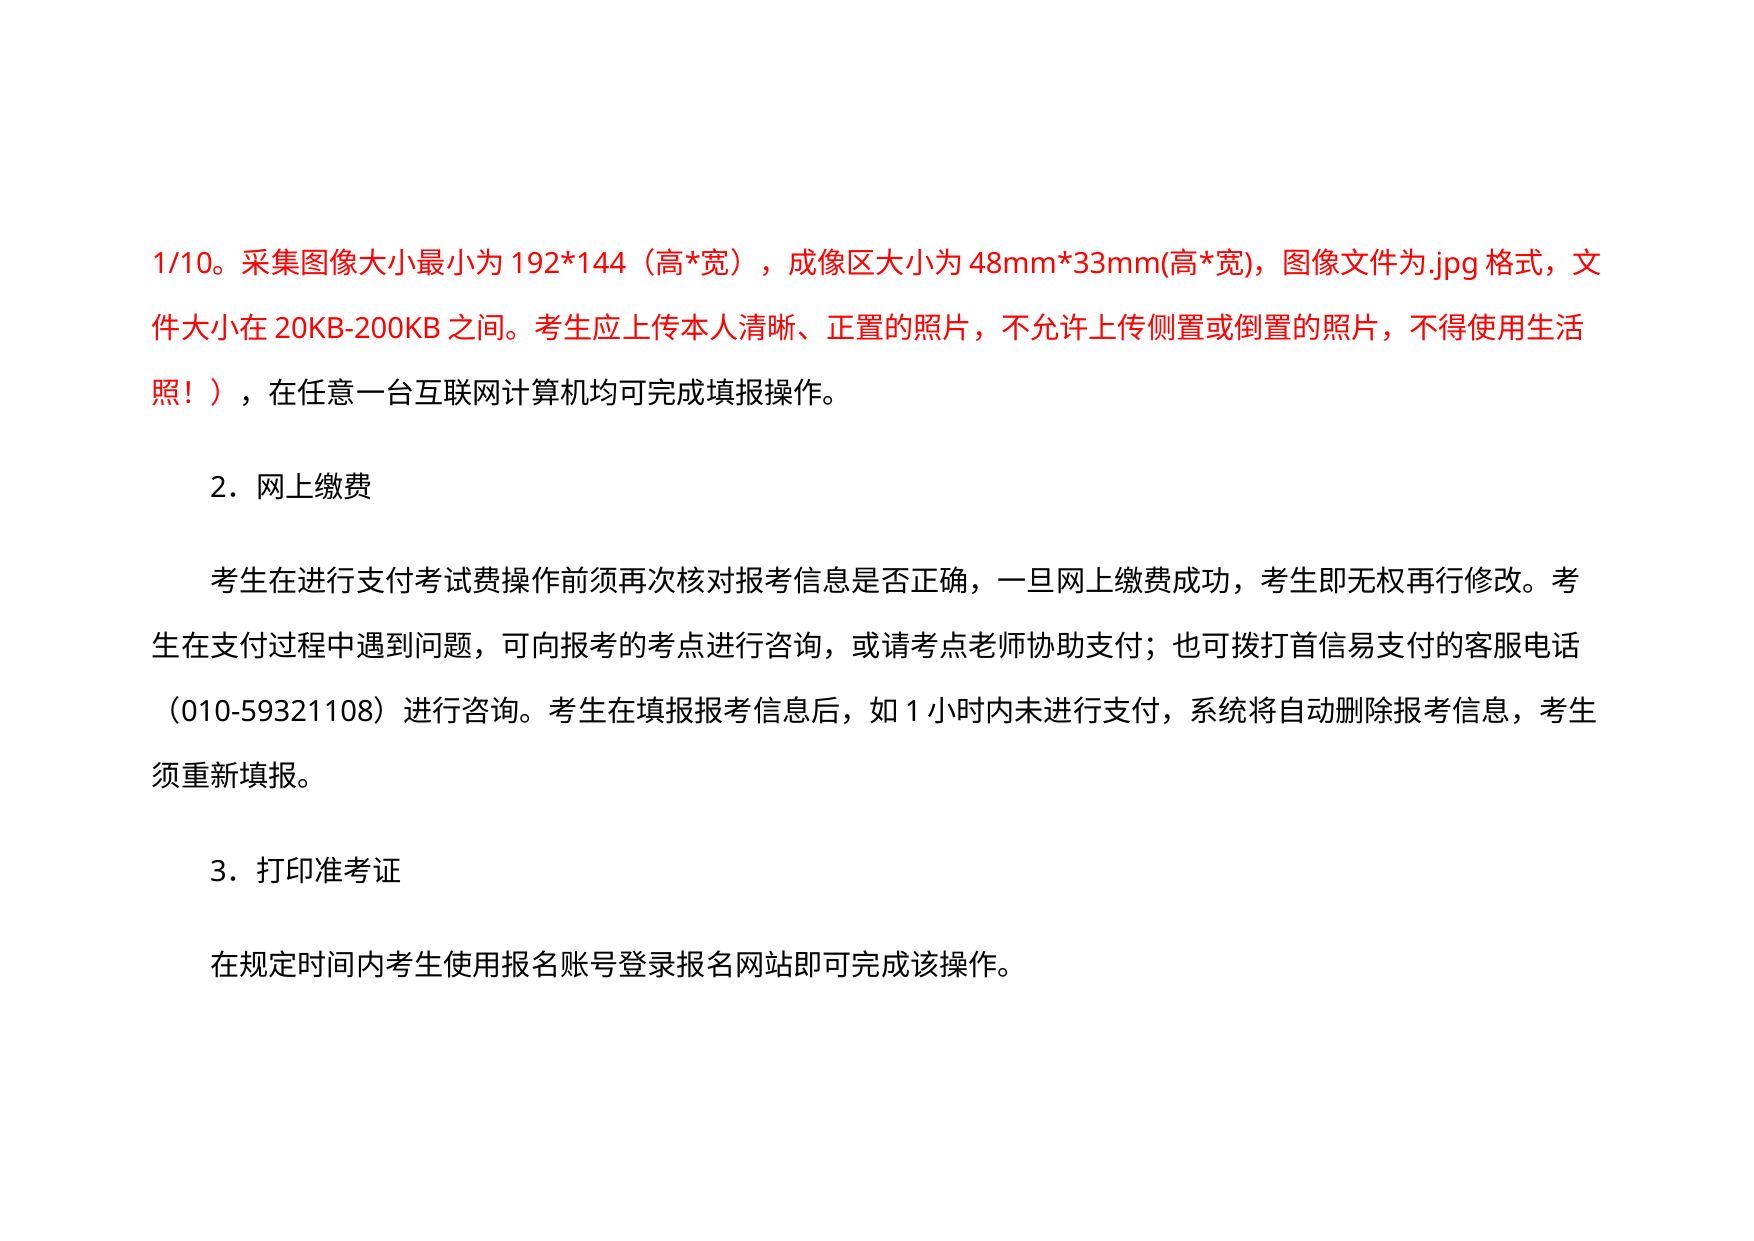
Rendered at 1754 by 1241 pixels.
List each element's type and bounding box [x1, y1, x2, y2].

table_header [150, 198, 1604, 1026]
